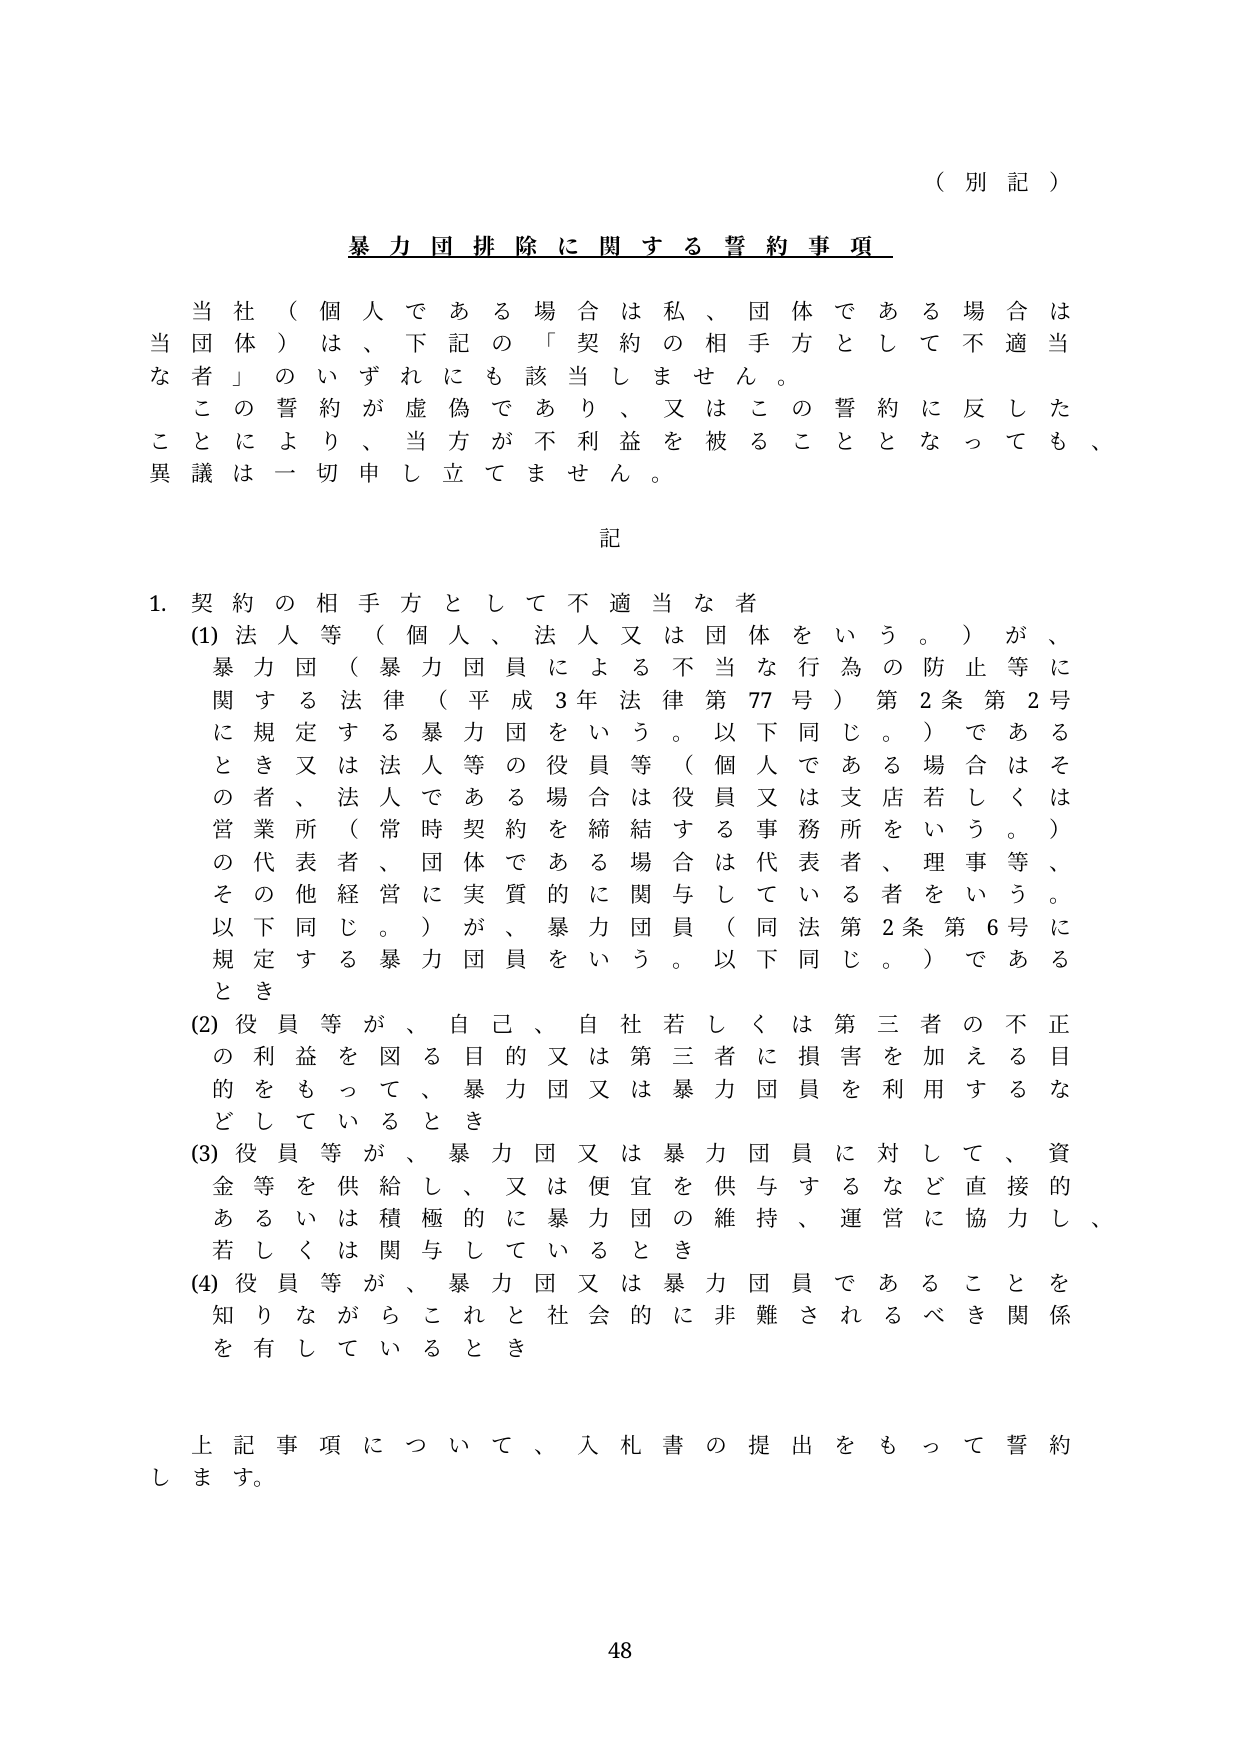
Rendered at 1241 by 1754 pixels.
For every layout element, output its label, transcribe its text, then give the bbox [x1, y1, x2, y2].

text (2) 役員等が、自己、自社若しくは第三者の不正の利益を図る目的又は第三者に損害を加える目的をもって、暴力団又は暴力団員を利用するなどしているとき [170, 1007, 1091, 1136]
text この誓約が虚偽であり、又はこの誓約に反したことにより、当方が不利益を被ることとなっても、異議は一切申し立てません。 [149, 391, 1091, 488]
text 暴力団排除に関する誓約事項 [149, 229, 1091, 261]
text (1) 法人等（個人、法人又は団体をいう。）が、暴力団（暴力団員による不当な行為の防止等に関する法律（平成3年法律第77号）第2条第2号に規定する暴力団をいう。以下同じ。）であるとき又は法人等の役員等（個人である場合はその者、法人である場合は役員又は支店若しくは営業所（常時契約を締結する事務所をいう。）の代表者、団体である場合は代表者、理事等、その他経営に実質的に関与している者をいう。以下同じ。）が、暴力団員（同法第2条第6号に規定する暴力団員をいう。以下同じ。）であるとき [170, 618, 1091, 1007]
text 記 [149, 521, 1091, 553]
text （別記） [149, 164, 1091, 197]
text (3) 役員等が、暴力団又は暴力団員に対して、資金等を供給し、又は便宜を供与するなど直接的あるいは積極的に暴力団の維持、運営に協力し、若しくは関与しているとき [170, 1136, 1091, 1266]
text (4) 役員等が、暴力団又は暴力団員であることを知りながらこれと社会的に非難されるべき関係を有しているとき [170, 1266, 1091, 1363]
text 上記事項について、入札書の提出をもって誓約します。 [149, 1428, 1091, 1492]
text 当社（個人である場合は私、団体である場合は当団体）は、下記の「契約の相手方として不適当な者」のいずれにも該当しません。 [149, 294, 1091, 391]
text 1. 契約の相手方として不適当な者 [149, 585, 1091, 618]
